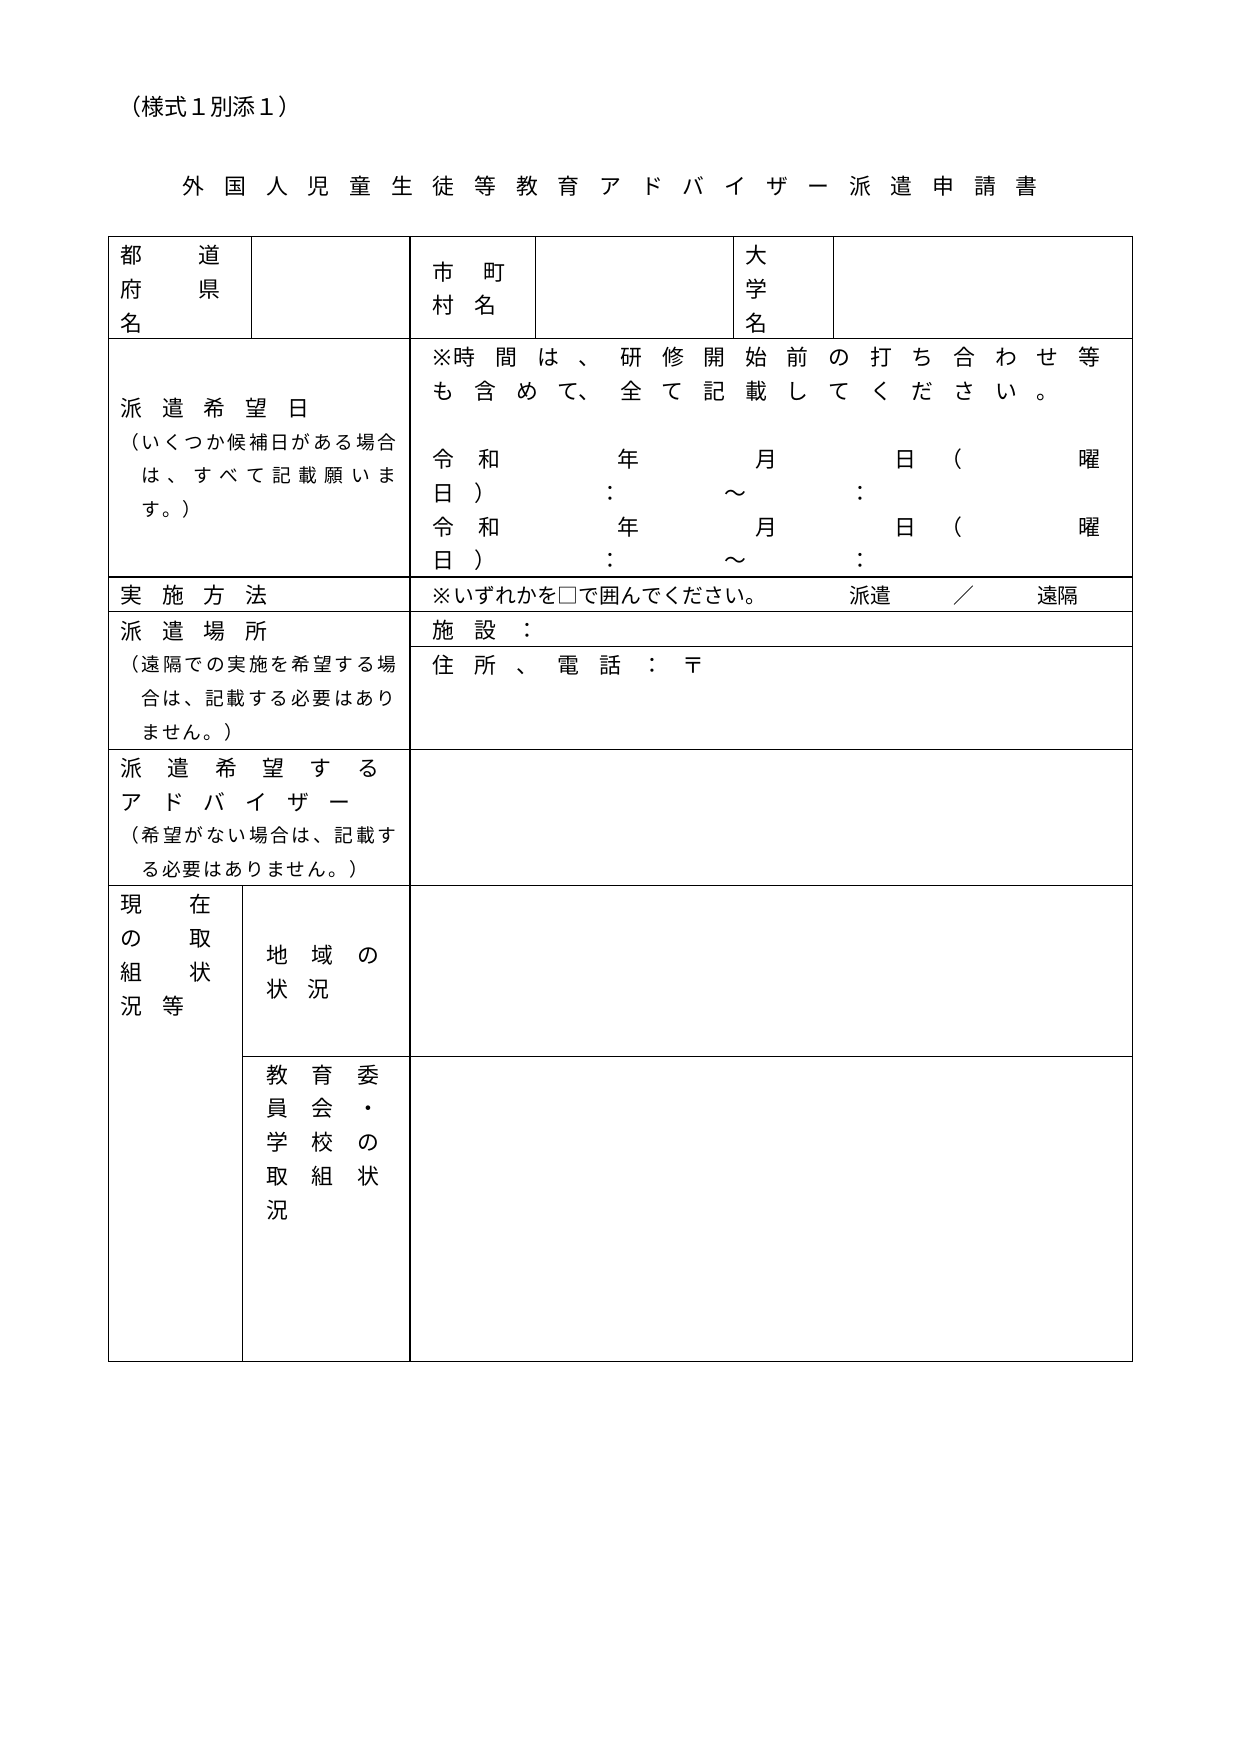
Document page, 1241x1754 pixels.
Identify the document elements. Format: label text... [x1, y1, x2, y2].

table_cell [411, 886, 1132, 1056]
table_cell [411, 1057, 1132, 1361]
table_header 市町村名 [411, 237, 535, 338]
table_cell 施設： [411, 612, 1132, 646]
table_header [834, 237, 1132, 338]
table_cell 現在の取組状況等 [109, 886, 242, 1361]
table_header [252, 237, 409, 338]
table_cell [411, 750, 1132, 885]
text 外国人児童生徒等教育アドバイザー派遣申請書 [120, 168, 1120, 202]
table_cell 実施方法 [109, 578, 409, 611]
table_cell ※いずれかを□で囲んでください。 派遣 ／ 遠隔 [411, 578, 1132, 611]
table_cell 派遣希望日 （いくつか候補日がある場合は、すべて記載願います。） [109, 339, 409, 576]
table_cell 住所、電話：〒 [411, 647, 1132, 749]
table_cell 地域の状況 [243, 886, 409, 1056]
table_header [536, 237, 733, 338]
table_cell 派遣希望するアドバイザー （希望がない場合は、記載する必要はありません。） [109, 750, 409, 885]
table_cell 派遣場所 （遠隔での実施を希望する場合は、記載する必要はありません。） [109, 612, 409, 749]
table_header 都道府県名 [109, 237, 251, 338]
table_header 大学名 [734, 237, 833, 338]
table_cell ※時間は、研修開始前の打ち合わせ等も含めて、全て記載してください。 令和 年 月 日（ 曜日） ： ～ ： 令和 年 月 日（ 曜日） ： ～ ： [411, 339, 1132, 576]
table_cell 教育委員会・学校の取組状況 [243, 1057, 409, 1361]
